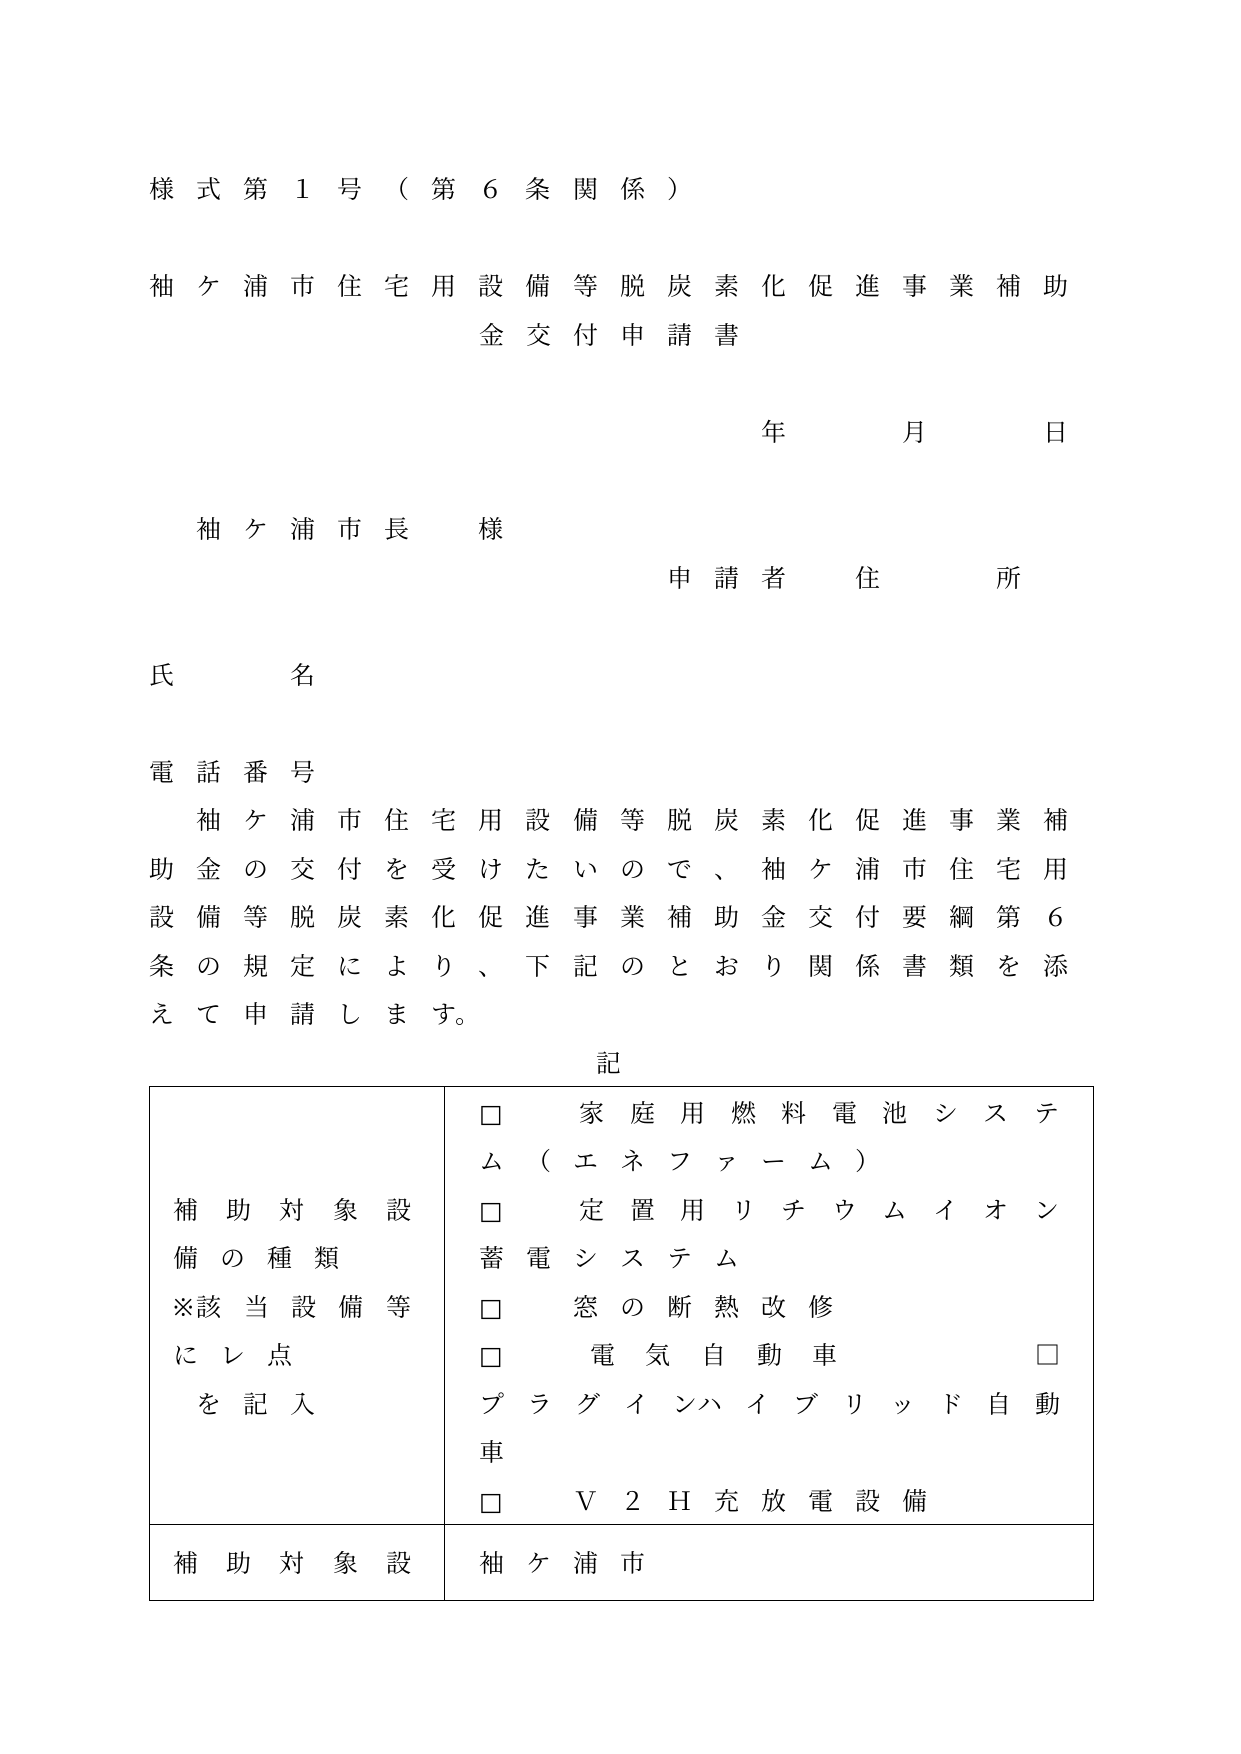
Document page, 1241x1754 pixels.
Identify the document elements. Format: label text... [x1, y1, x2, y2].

text 電話番号 [149, 698, 1091, 795]
text 袖ケ浦市住宅用設備等脱炭素化促進事業補助金の交付を受けたいので、袖ケ浦市住宅用設備等脱炭素化促進事業補助金交付要綱第６条の規定により、下記のとおり関係書類を添えて申請します。 [149, 795, 1091, 1037]
text 年 月 日 [149, 406, 1091, 455]
table_header □ 家庭用燃料電池システム（エネファーム） □ 定置用リチウムイオン蓄電システム □ 窓の断熱改修 □ 電気自動車 □ プラグインハイブリッド自動車 □ Ｖ２Ｈ充放電設備 [445, 1087, 1093, 1524]
text 氏 名 [149, 601, 1091, 698]
text 申請者 住 所 [149, 552, 1091, 601]
table_header 補助対象設備の種類 ※該当設備等にレ点 を記入 [150, 1087, 444, 1524]
text 袖ケ浦市長 様 [149, 503, 1091, 552]
text 様式第１号（第６条関係） [149, 164, 1091, 212]
text 記 [149, 1037, 1091, 1086]
text 袖ケ浦市住宅用設備等脱炭素化促進事業補助金交付申請書 [149, 261, 1091, 358]
table_cell 袖ケ浦市 [445, 1525, 1093, 1599]
table_cell 補助対象設備を導入する住宅等の所在地 [150, 1525, 444, 1599]
